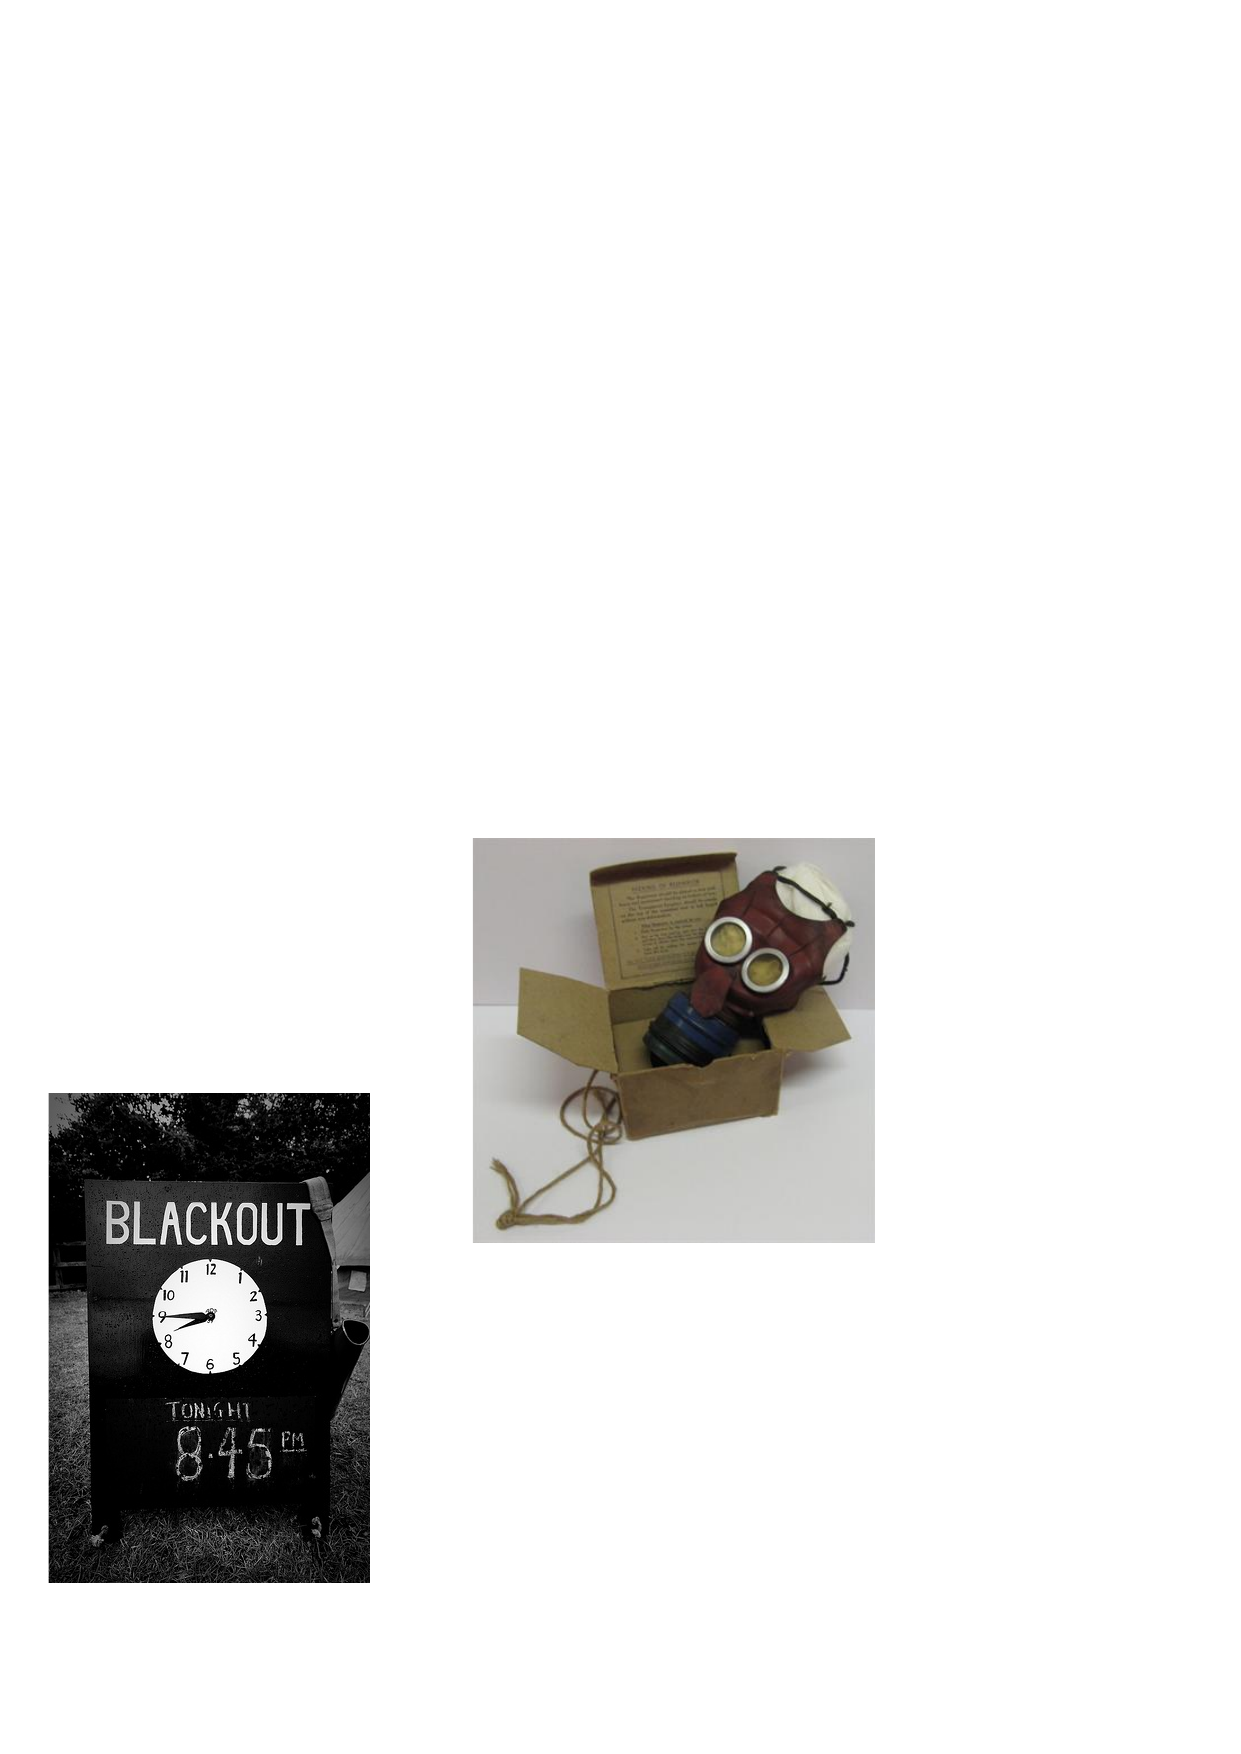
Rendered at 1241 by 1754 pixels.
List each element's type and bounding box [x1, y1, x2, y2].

picture [47, 1093, 370, 1581]
picture [471, 838, 875, 1241]
